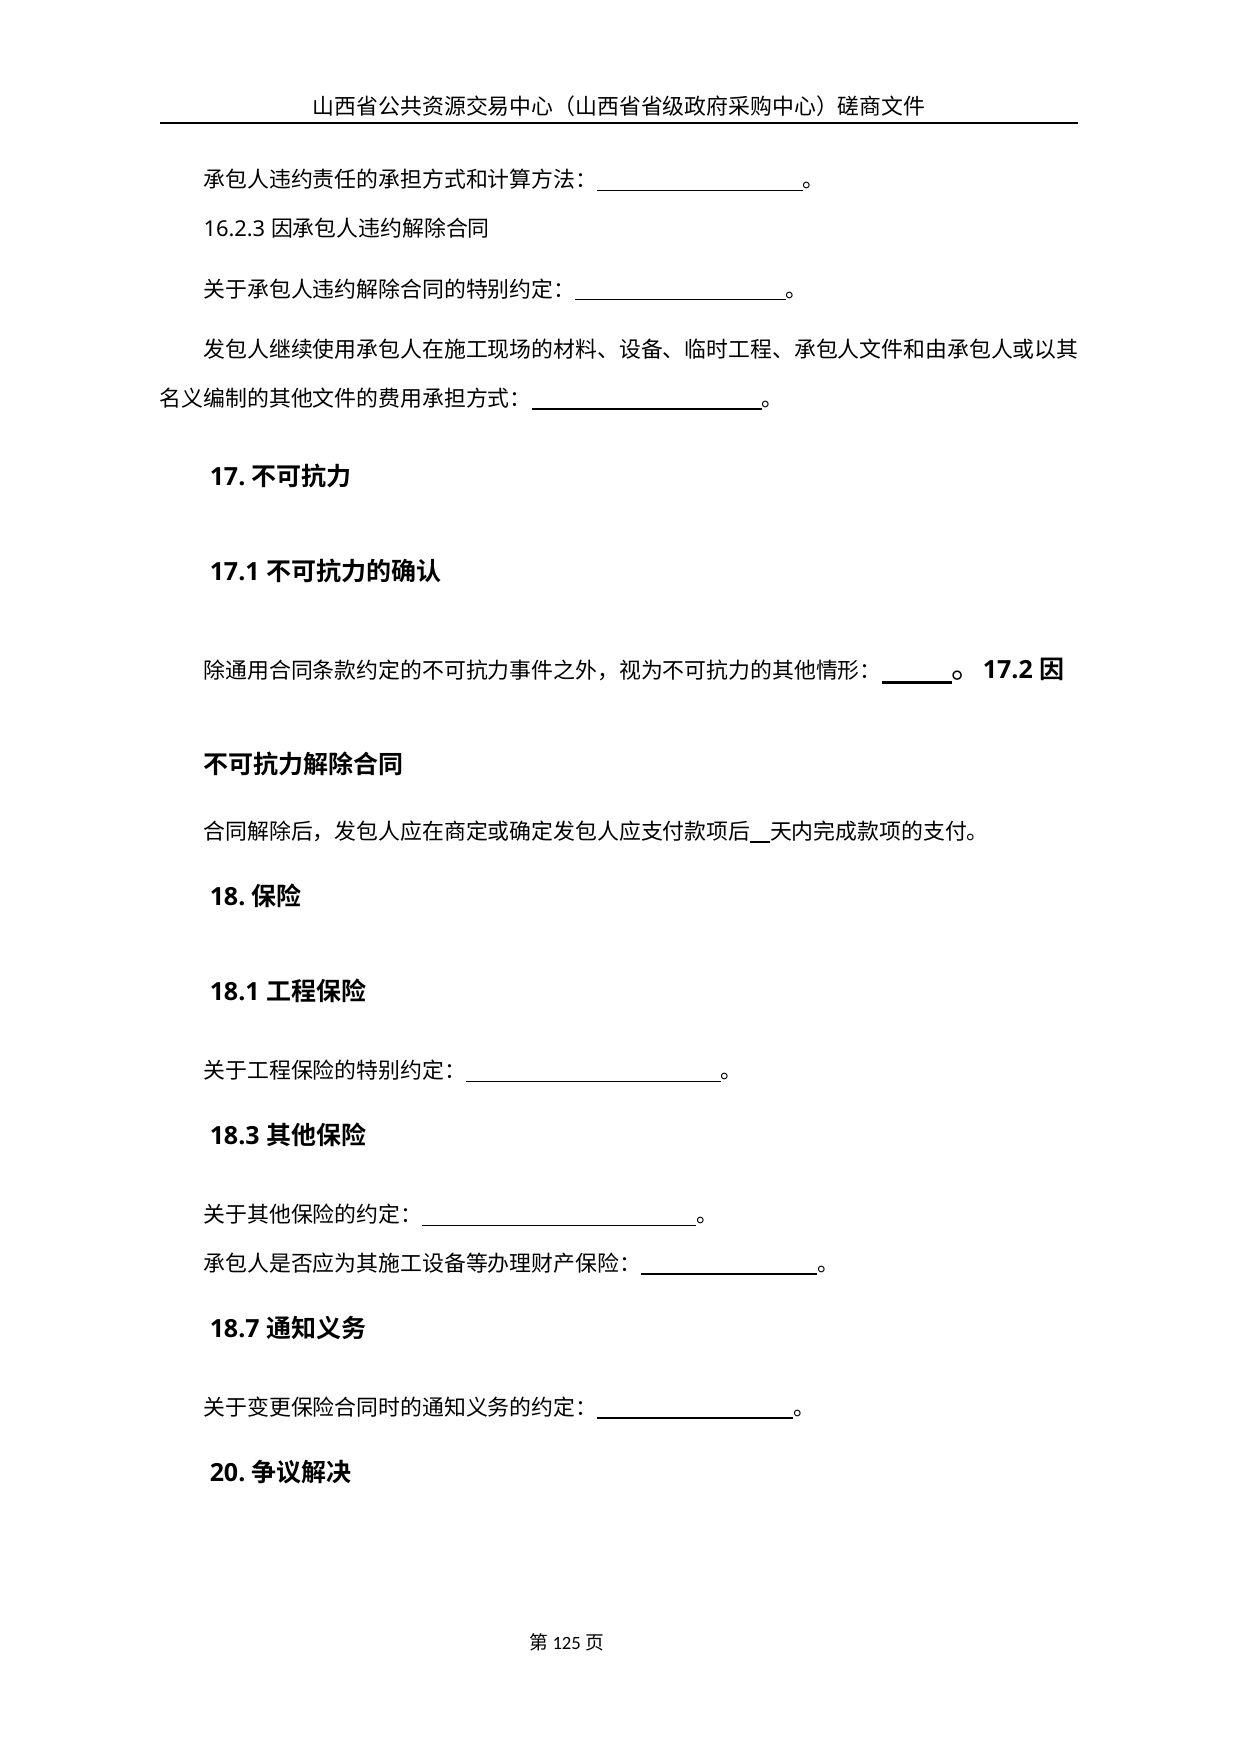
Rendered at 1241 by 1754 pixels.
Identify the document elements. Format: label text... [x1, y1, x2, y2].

text 17. 不可抗力 [159, 442, 1078, 507]
text 20. 争议解决 [159, 1438, 1078, 1503]
text 承包人是否应为其施工设备等办理财产保险： 。 [159, 1245, 1078, 1278]
text 合同解除后，发包人应在商定或确定发包人应支付款项后 天内完成款项的支付。 [159, 813, 1078, 846]
text 承包人违约责任的承担方式和计算方法： 。 [159, 162, 1078, 194]
text 18. 保险 [159, 862, 1078, 927]
text 18.7 通知义务 [159, 1294, 1078, 1359]
text 17.1 不可抗力的确认 [159, 537, 1078, 602]
text 18.3 其他保险 [159, 1101, 1078, 1166]
text 18.1 工程保险 [159, 957, 1078, 1022]
text 发包人继续使用承包人在施工现场的材料、设备、临时工程、承包人文件和由承包人或以其名义编制的其他文件的费用承担方式： 。 [159, 332, 1078, 413]
text 16.2.3 因承包人违约解除合同 [159, 210, 1078, 243]
text 除通用合同条款约定的不可抗力事件之外，视为不可抗力的其他情形： 。17.2 因不可抗力解除合同 [203, 633, 1078, 795]
text 关于变更保险合同时的通知义务的约定： 。 [159, 1389, 1078, 1422]
text 关于其他保险的约定： 。 [159, 1197, 1078, 1229]
text 关于承包人违约解除合同的特别约定： 。 [159, 271, 1078, 304]
text 关于工程保险的特别约定： 。 [159, 1053, 1078, 1086]
